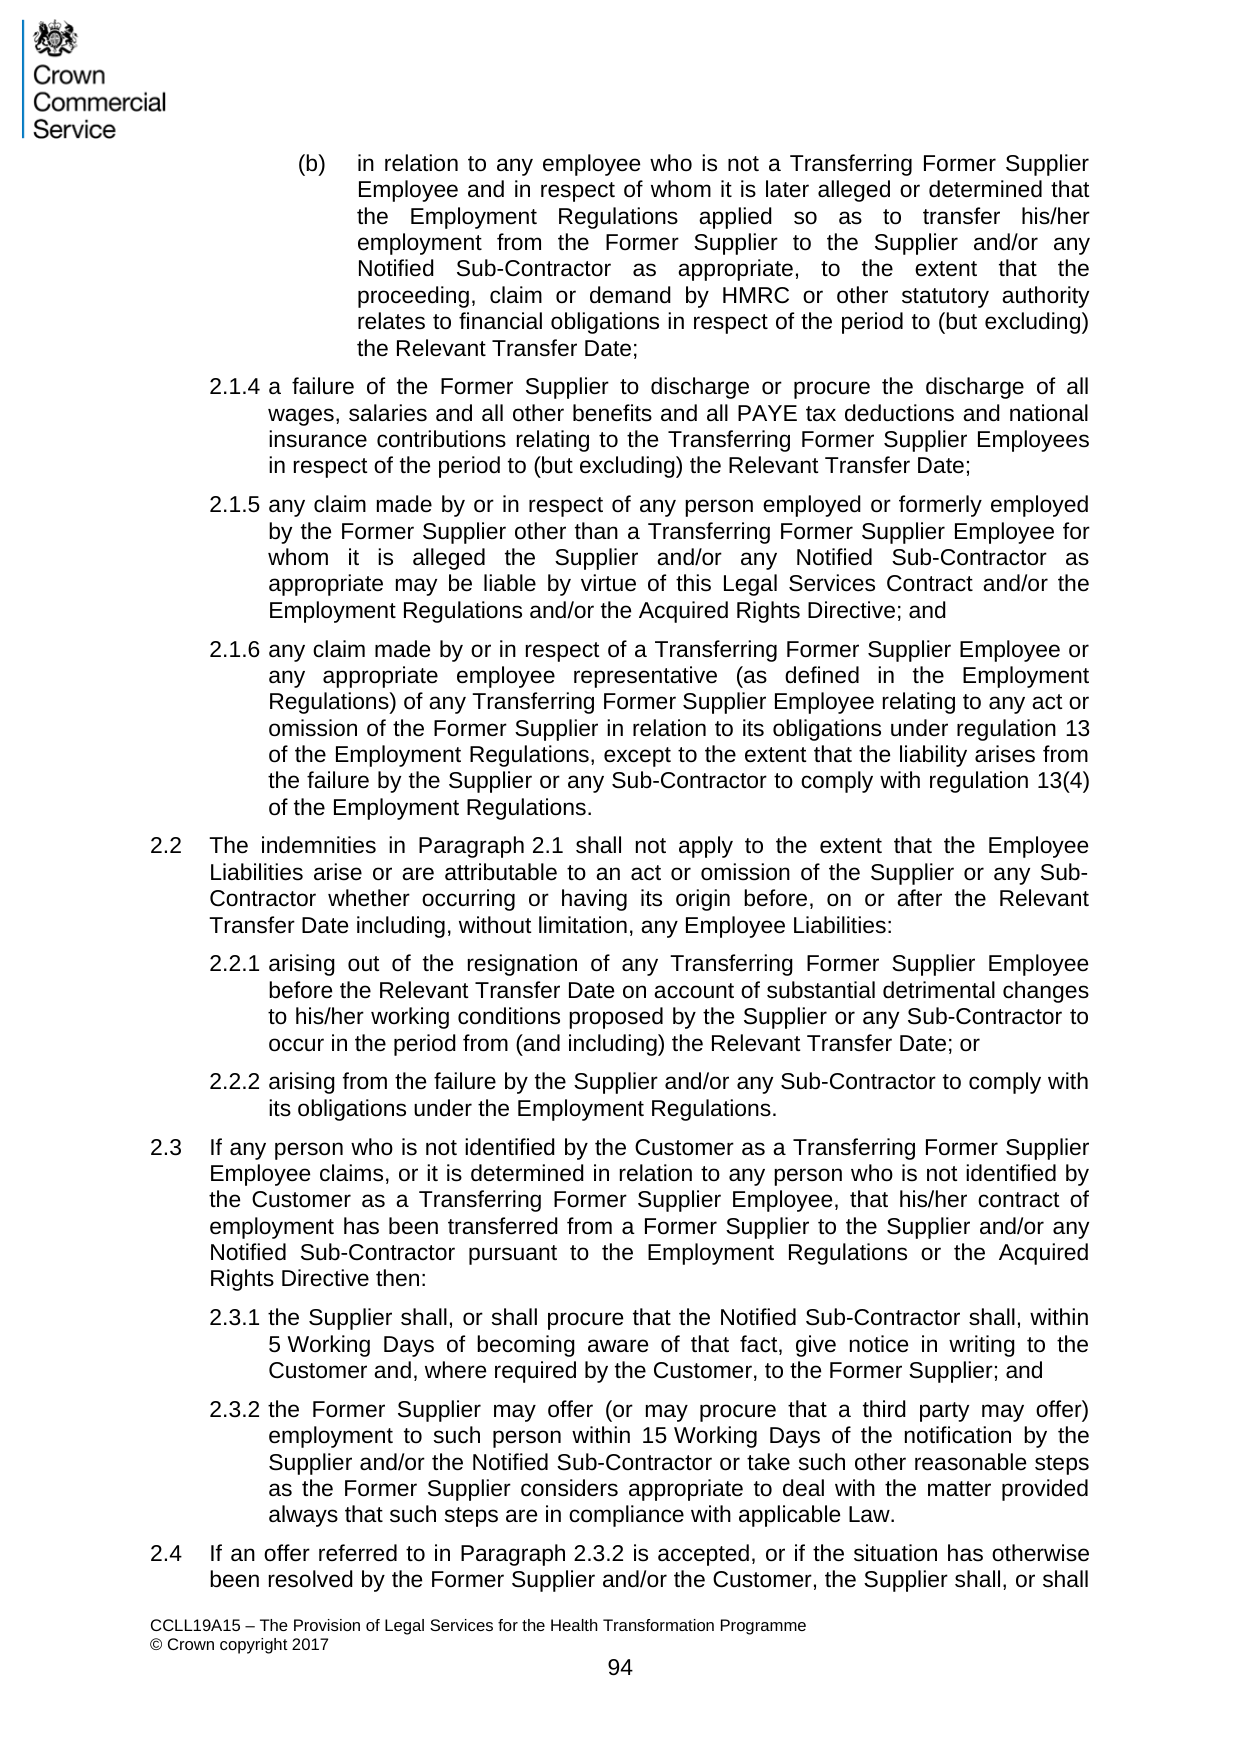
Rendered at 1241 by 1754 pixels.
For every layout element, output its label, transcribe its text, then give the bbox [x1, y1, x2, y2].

picture [21, 19, 166, 139]
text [150, 1540, 1090, 1593]
text the Supplier shall, or shall procure that the Notified Sub-Contractor shall, within 5 Working Days of becoming aware of that fact, give notice in writing to the Customer and, where required by the Customer, to the Former Supplier; and [209, 1304, 1090, 1383]
text arising from the failure by the Supplier and/or any Sub-Contractor to comply with its obligations under the Employment Regulations. [209, 1068, 1090, 1121]
text the Former Supplier may offer (or may procure that a third party may offer) employment to such person within 15 Working Days of the notification by the Supplier and/or the Notified Sub-Contractor or take such other reasonable steps as the Former Supplier considers appropriate to deal with the matter provided always that such steps are in compliance with applicable Law. [209, 1396, 1090, 1527]
text in relation to any employee who is not a Transferring Former Supplier Employee and in respect of whom it is later alleged or determined that the Employment Regulations applied so as to transfer his/her employment from the Former Supplier to the Supplier and/or any Notified Sub-Contractor as appropriate, to the extent that the proceeding, claim or demand by HMRC or other statutory authority relates to financial obligations in respect of the period to (but excluding) the Relevant Transfer Date; [298, 150, 1090, 361]
text The indemnities in Paragraph 2.1 shall not apply to the extent that the Employee Liabilities arise or are attributable to an act or omission of the Supplier or any Sub-Contractor whether occurring or having its origin before, on or after the Relevant Transfer Date including, without limitation, any Employee Liabilities: [150, 832, 1090, 938]
text any claim made by or in respect of any person employed or formerly employed by the Former Supplier other than a Transferring Former Supplier Employee for whom it is alleged the Supplier and/or any Notified Sub-Contractor as appropriate may be liable by virtue of this Legal Services Contract and/or the Employment Regulations and/or the Acquired Rights Directive; and [209, 491, 1090, 623]
text a failure of the Former Supplier to discharge or procure the discharge of all wages, salaries and all other benefits and all PAYE tax deductions and national insurance contributions relating to the Transferring Former Supplier Employees in respect of the period to (but excluding) the Relevant Transfer Date; [209, 373, 1090, 479]
text arising out of the resignation of any Transferring Former Supplier Employee before the Relevant Transfer Date on account of substantial detrimental changes to his/her working conditions proposed by the Supplier or any Sub-Contractor to occur in the period from (and including) the Relevant Transfer Date; or [209, 950, 1090, 1056]
text If any person who is not identified by the Customer as a Transferring Former Supplier Employee claims, or it is determined in relation to any person who is not identified by the Customer as a Transferring Former Supplier Employee, that his/her contract of employment has been transferred from a Former Supplier to the Supplier and/or any Notified Sub-Contractor pursuant to the Employment Regulations or the Acquired Rights Directive then: [150, 1133, 1090, 1292]
text any claim made by or in respect of a Transferring Former Supplier Employee or any appropriate employee representative (as defined in the Employment Regulations) of any Transferring Former Supplier Employee relating to any act or omission of the Former Supplier in relation to its obligations under regulation 13 of the Employment Regulations, except to the extent that the liability arises from the failure by the Supplier or any Sub-Contractor to comply with regulation 13(4) of the Employment Regulations. [209, 636, 1090, 820]
